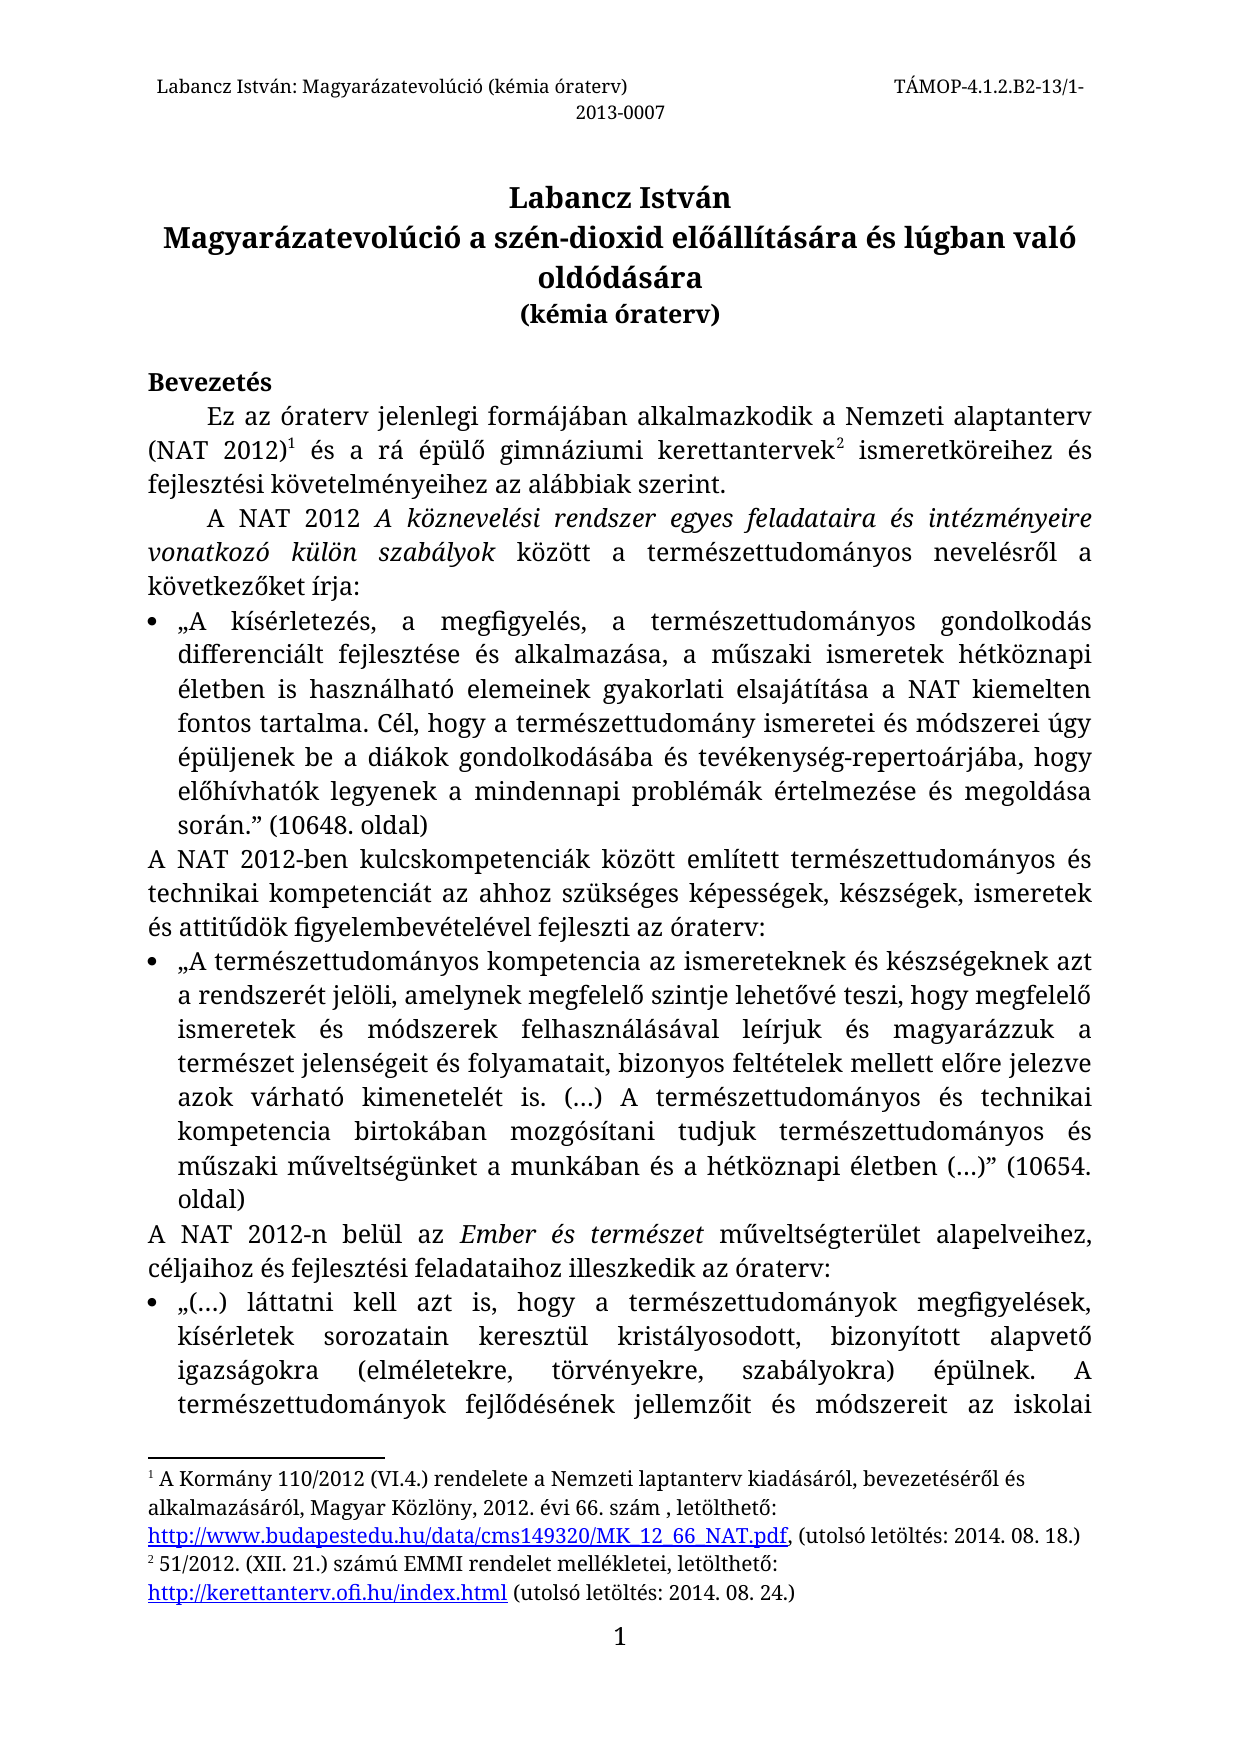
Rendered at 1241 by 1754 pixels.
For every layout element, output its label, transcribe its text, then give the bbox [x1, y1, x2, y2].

text A NAT 2012-n belül az Ember és természet műveltségterület alapelveihez, céljaihoz és fejlesztési feladataihoz illeszkedik az óraterv: [148, 1216, 1093, 1284]
text Ez az óraterv jelenlegi formájában alkalmazkodik a Nemzeti alaptanterv (NAT 2012) és a rá épülő gimnáziumi kerettantervek ismeretköreihez és fejlesztési követelményeihez az alábbiak szerint. [148, 399, 1093, 501]
text Bevezetés [148, 365, 1093, 399]
text A NAT 2012-ben kulcskompetenciák között említett természettudományos és technikai kompetenciát az ahhoz szükséges képességek, készségek, ismeretek és attitűdök figyelembevételével fejleszti az óraterv: [148, 842, 1093, 944]
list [148, 1284, 1093, 1421]
text (kémia óraterv) [148, 297, 1093, 331]
list „A kísérletezés, a megfigyelés, a természettudományos gondolkodás differenciált fejlesztése és alkalmazása, a műszaki ismeretek hétköznapi életben is használható elemeinek gyakorlati elsajátítása a NAT kiemelten fontos tartalma. Cél, hogy a természettudomány ismeretei és módszerei úgy épüljenek be a diákok gondolkodásába és tevékenység-repertoárjába, hogy előhívhatók legyenek a mindennapi problémák értelmezése és megoldása során.” (10648. oldal) [148, 603, 1093, 842]
text A NAT 2012 A köznevelési rendszer egyes feladataira és intézményeire vonatkozó külön szabályok között a természettudományos nevelésről a következőket írja: [148, 501, 1093, 603]
text Labancz István [148, 177, 1093, 217]
list „A természettudományos kompetencia az ismereteknek és készségeknek azt a rendszerét jelöli, amelynek megfelelő szintje lehetővé teszi, hogy megfelelő ismeretek és módszerek felhasználásával leírjuk és magyarázzuk a természet jelenségeit és folyamatait, bizonyos feltételek mellett előre jelezve azok várható kimenetelét is. (…) A természettudományos és technikai kompetencia birtokában mozgósítani tudjuk természettudományos és műszaki műveltségünket a munkában és a hétköznapi életben (…)” (10654. oldal) [148, 944, 1093, 1216]
text Magyarázatevolúció a szén-dioxid előállítására és lúgban való oldódására [148, 217, 1093, 297]
